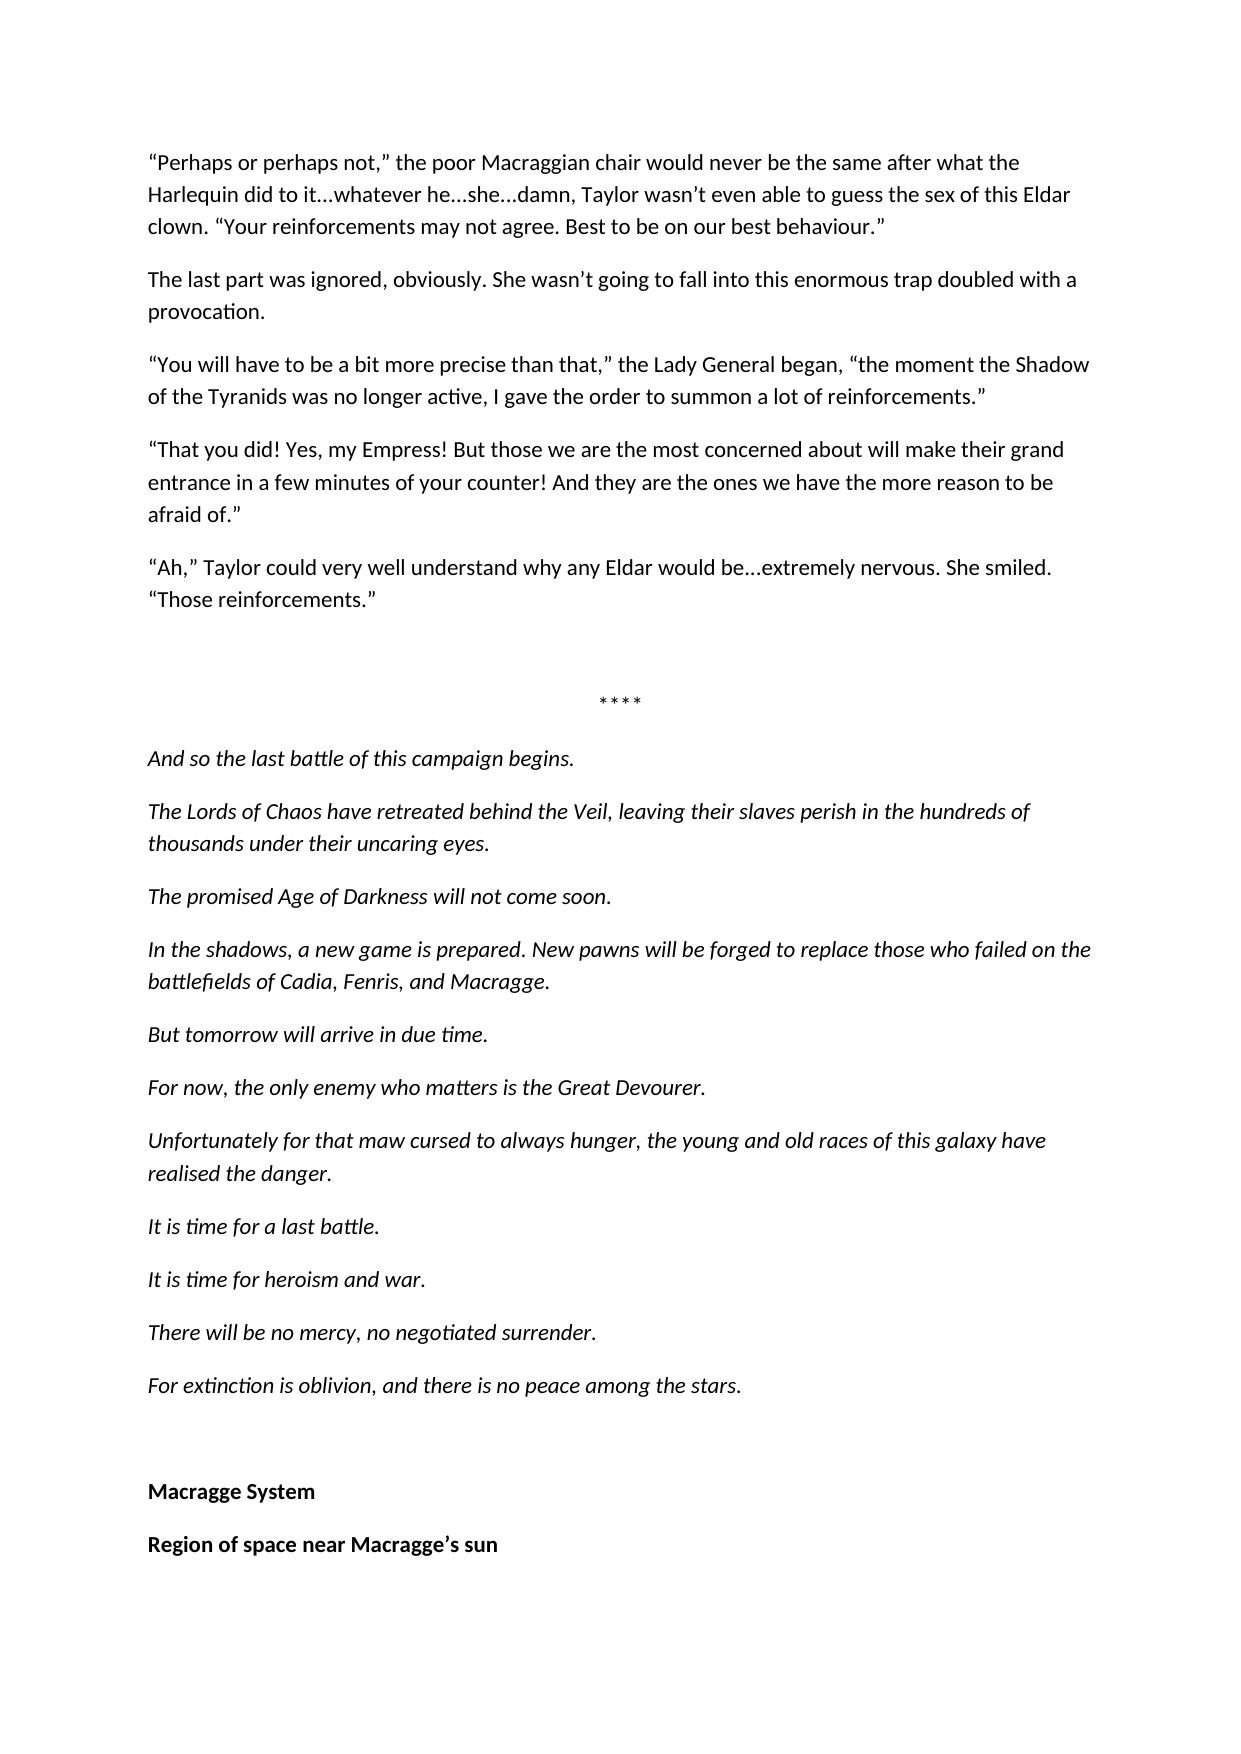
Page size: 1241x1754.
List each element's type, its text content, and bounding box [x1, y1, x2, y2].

text In the shadows, a new game is prepared. New pawns will be forged to replace those who failed on the battlefields of Cadia, Fenris, and Macragge. [148, 935, 1093, 996]
text “Ah,” Taylor could very well understand why any Eldar would be...extremely nervous. She smiled. “Those reinforcements.” [148, 553, 1093, 613]
text For extinction is oblivion, and there is no peace among the stars. [148, 1371, 1093, 1399]
text The promised Age of Darkness will not come soon. [148, 882, 1093, 910]
text Macragge System [148, 1477, 1093, 1505]
text And so the last battle of this campaign begins. [148, 744, 1093, 772]
text But tomorrow will arrive in due time. [148, 1021, 1093, 1048]
text Region of space near Macragge’s sun [148, 1530, 1093, 1558]
text **** [148, 691, 1093, 719]
text Unfortunately for that maw cursed to always hunger, the young and old races of this galaxy have realised the danger. [148, 1127, 1093, 1187]
text “That you did! Yes, my Empress! But those we are the most concerned about will make their grand entrance in a few minutes of your counter! And they are the ones we have the more reason to be afraid of.” [148, 435, 1093, 528]
text It is time for a last battle. [148, 1212, 1093, 1240]
text The last part was ignored, obviously. She wasn’t going to fall into this enormous trap doubled with a provocation. [148, 265, 1093, 325]
text It is time for heroism and war. [148, 1265, 1093, 1293]
text The Lords of Chaos have retreated behind the Veil, leaving their slaves perish in the hundreds of thousands under their uncaring eyes. [148, 797, 1093, 857]
text For now, the only enemy who matters is the Great Devourer. [148, 1073, 1093, 1102]
text There will be no mercy, no negotiated surrender. [148, 1318, 1093, 1346]
text “Perhaps or perhaps not,” the poor Macraggian chair would never be the same after what the Harlequin did to it...whatever he...she...damn, Taylor wasn’t even able to guess the sex of this Eldar clown. “Your reinforcements may not agree. Best to be on our best behaviour.” [148, 148, 1093, 240]
text “You will have to be a bit more precise than that,” the Lady General began, “the moment the Shadow of the Tyranids was no longer active, I gave the order to summon a lot of reinforcements.” [148, 350, 1093, 410]
